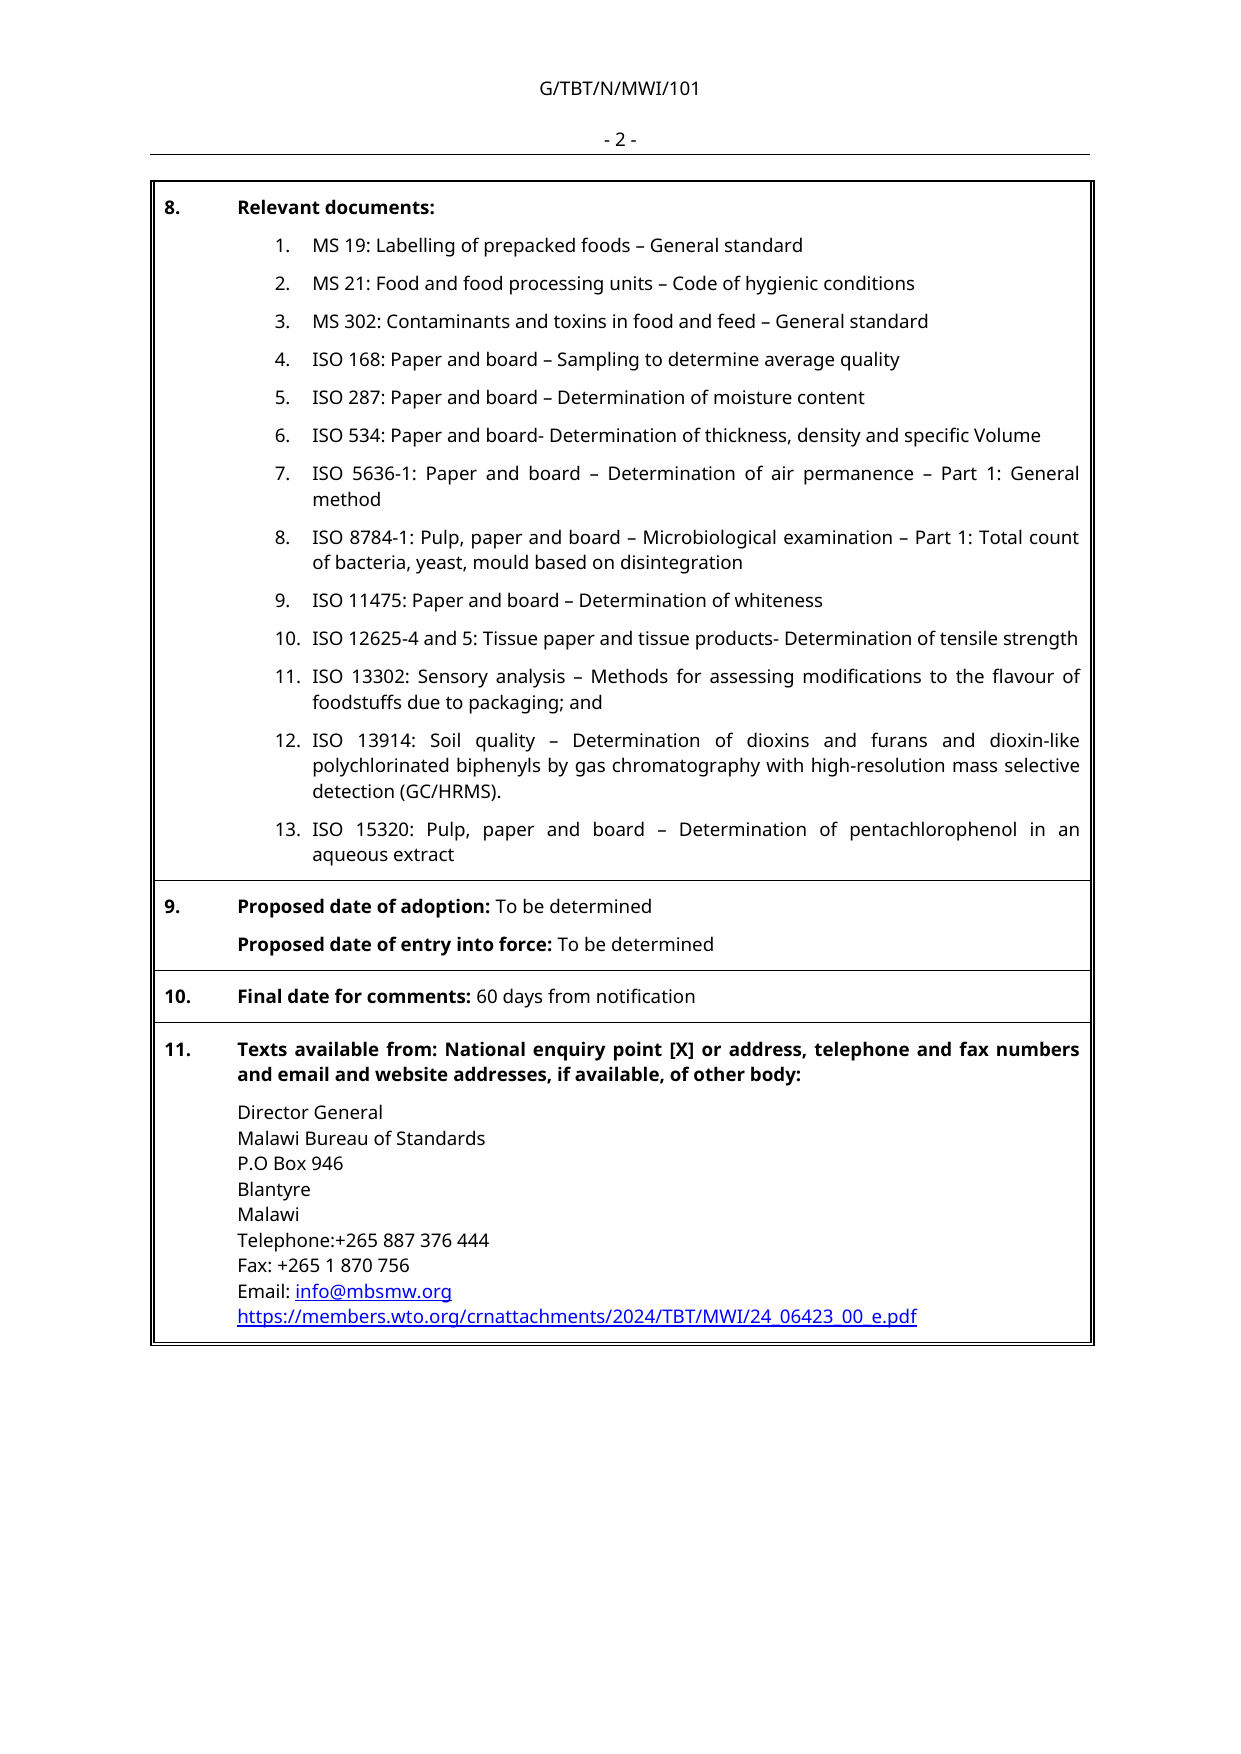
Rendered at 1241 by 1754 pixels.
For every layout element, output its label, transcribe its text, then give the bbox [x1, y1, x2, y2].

table_cell Texts available from: National enquiry point [X] or address, telephone and fax numbers and email and website addresses, if available, of other body: Director General Malawi Bureau of Standards P.O Box 946 Blantyre Malawi Telephone:+265 887 376 444 Fax: +265 1 870 756 Email: info@mbsmw.org https://members.wto.org/crnattachments/2024/TBT/MWI/24_06423_00_e.pdf [225, 1023, 1090, 1342]
table_cell 9. [155, 881, 225, 970]
table_cell Proposed date of adoption: To be determined Proposed date of entry into force: To be determined [225, 881, 1090, 970]
table_cell Final date for comments: 60 days from notification [225, 971, 1090, 1022]
table_cell 10. [155, 971, 225, 1022]
table_cell Relevant documents: MS 19: Labelling of prepacked foods – General standard MS 21: Food and food processing units – Code of hygienic conditions MS 302: Contaminants and toxins in food and feed – General standard ISO 168: Paper and board – Sampling to determine average quality ISO 287: Paper and board – Determination of moisture content ISO 534: Paper and board- Determination of thickness, density and specific Volume ISO 5636-1: Paper and board – Determination of air permanence – Part 1: General method ISO 8784-1: Pulp, paper and board – Microbiological examination – Part 1: Total count of bacteria, yeast, mould based on disintegration ISO 11475: Paper and board – Determination of whiteness ISO 12625-4 and 5: Tissue paper and tissue products- Determination of tensile strength ISO 13302: Sensory analysis – Methods for assessing modifications to the flavour of foodstuffs due to packaging; and ISO 13914: Soil quality – Determination of dioxins and furans and dioxin-like polychlorinated biphenyls by gas chromatography with high-resolution mass selective detection (GC/HRMS). ISO 15320: Pulp, paper and board – Determination of pentachlorophenol in an aqueous extract [225, 182, 1090, 880]
table_cell 11. [155, 1023, 225, 1342]
table_cell 8. [155, 182, 225, 880]
